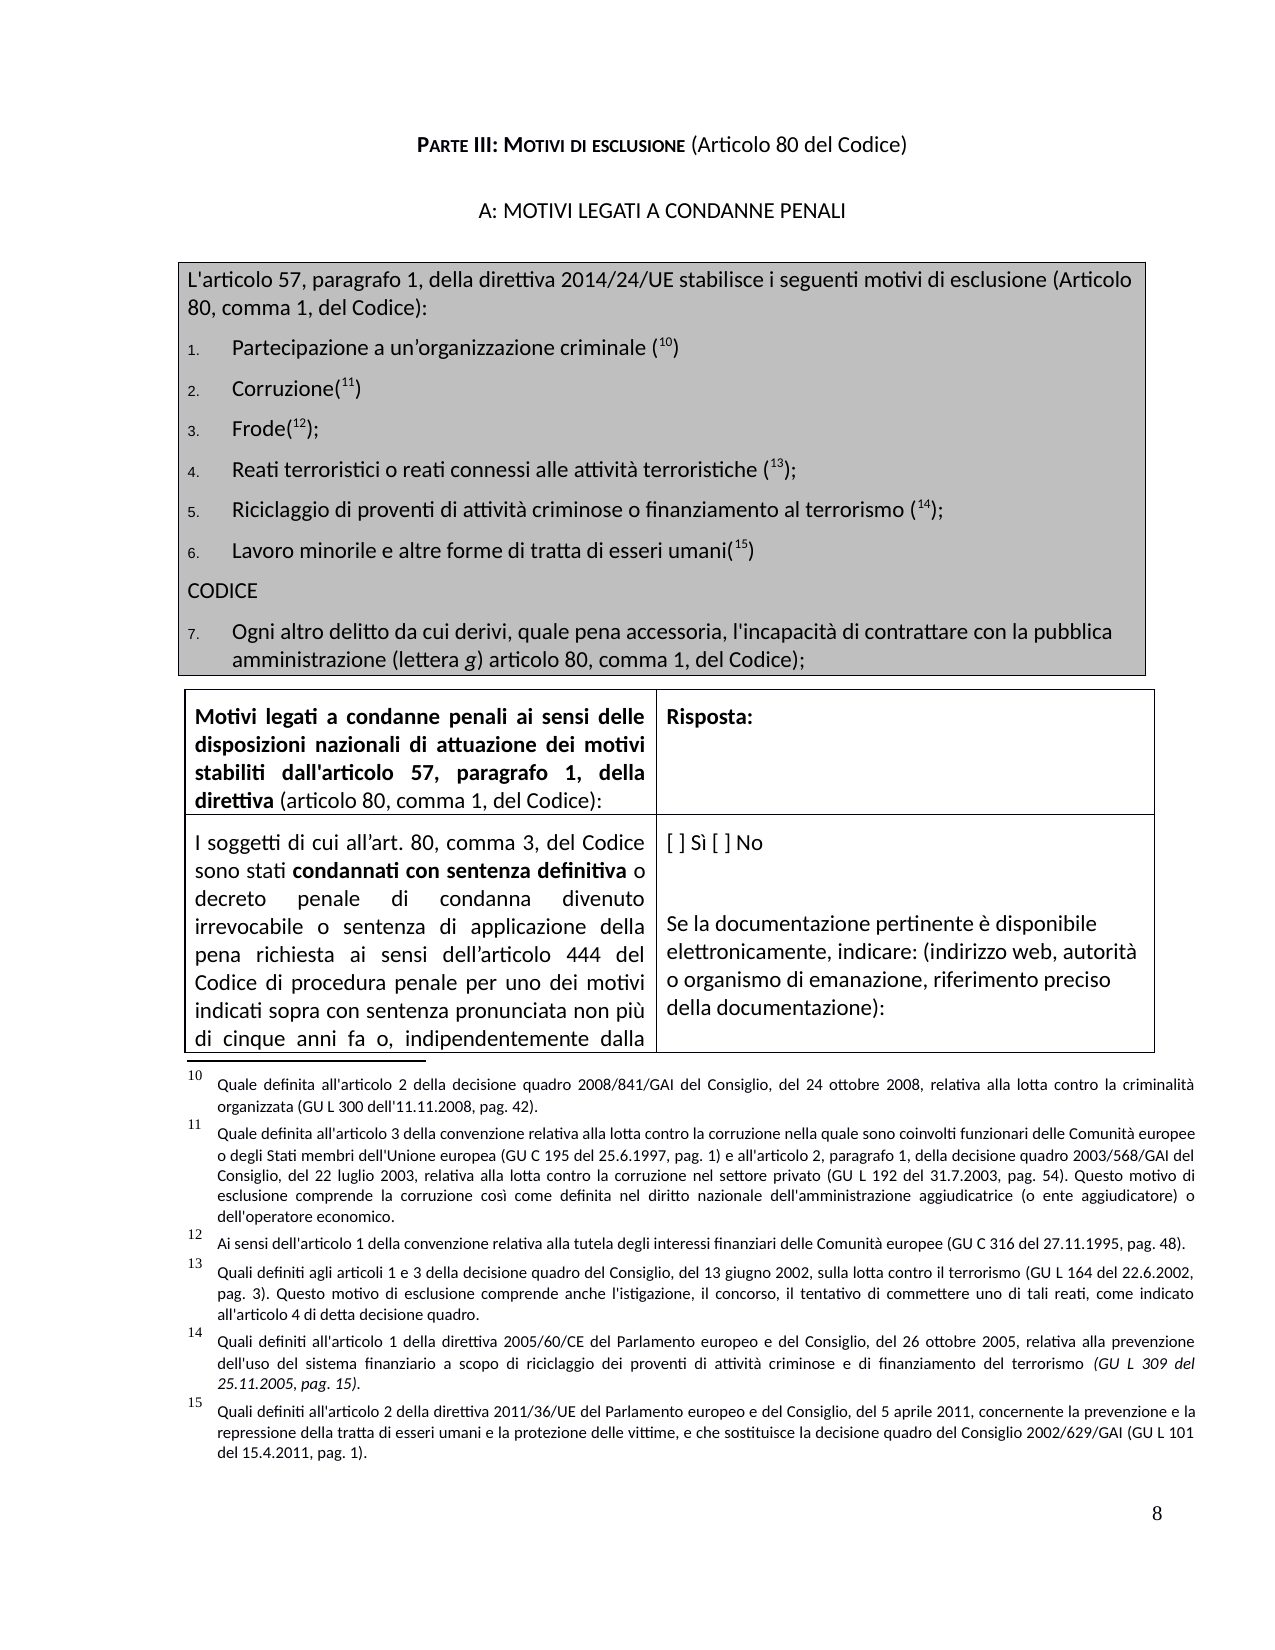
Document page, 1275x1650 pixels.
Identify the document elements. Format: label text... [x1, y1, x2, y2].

table_cell [ ] Sì [ ] No Se la documentazione pertinente è disponibile elettronicamente, indicare: (indirizzo web, autorità o organismo di emanazione, riferimento preciso della documentazione): […………….…][………………][……..………][…..……..…] () [657, 815, 1154, 1052]
list Ogni altro delitto da cui derivi, quale pena accessoria, l'incapacità di contrattare con la pubblica amministrazione (lettera g) articolo 80, comma 1, del Codice); [179, 614, 1145, 675]
list Partecipazione a un’organizzazione criminale () [179, 330, 1145, 361]
table_cell I soggetti di cui all’art. 80, comma 3, del Codice sono stati condannati con sentenza definitiva o decreto penale di condanna divenuto irrevocabile o sentenza di applicazione della pena richiesta ai sensi dell’articolo 444 del Codice di procedura penale per uno dei motivi indicati sopra con sentenza pronunciata non più di cinque anni fa o, indipendentemente dalla data della sentenza, in seguito alla quale sia ancora applicabile un periodo di esclusione stabilito direttamente nella sentenza ovvero desumibile ai sensi dell’art. 80 comma 10? [186, 815, 656, 1052]
text CODICE [179, 573, 1145, 604]
title Parte III: Motivi di esclusione (Articolo 80 del Codice) [187, 131, 1137, 159]
list Lavoro minorile e altre forme di tratta di esseri umani() [179, 533, 1145, 564]
table_header Risposta: [657, 690, 1154, 814]
table_header Motivi legati a condanne penali ai sensi delle disposizioni nazionali di attuazione dei motivi stabiliti dall'articolo 57, paragrafo 1, della direttiva (articolo 80, comma 1, del Codice): [186, 690, 656, 814]
list Reati terroristici o reati connessi alle attività terroristiche (); [179, 452, 1145, 483]
text L'articolo 57, paragrafo 1, della direttiva 2014/24/UE stabilisce i seguenti motivi di esclusione (Articolo 80, comma 1, del Codice): [179, 263, 1145, 321]
list Corruzione() [179, 371, 1145, 402]
title A: Motivi legati a condanne penali [187, 196, 1137, 224]
list Frode(); [179, 411, 1145, 442]
list Riciclaggio di proventi di attività criminose o finanziamento al terrorismo (); [179, 492, 1145, 523]
